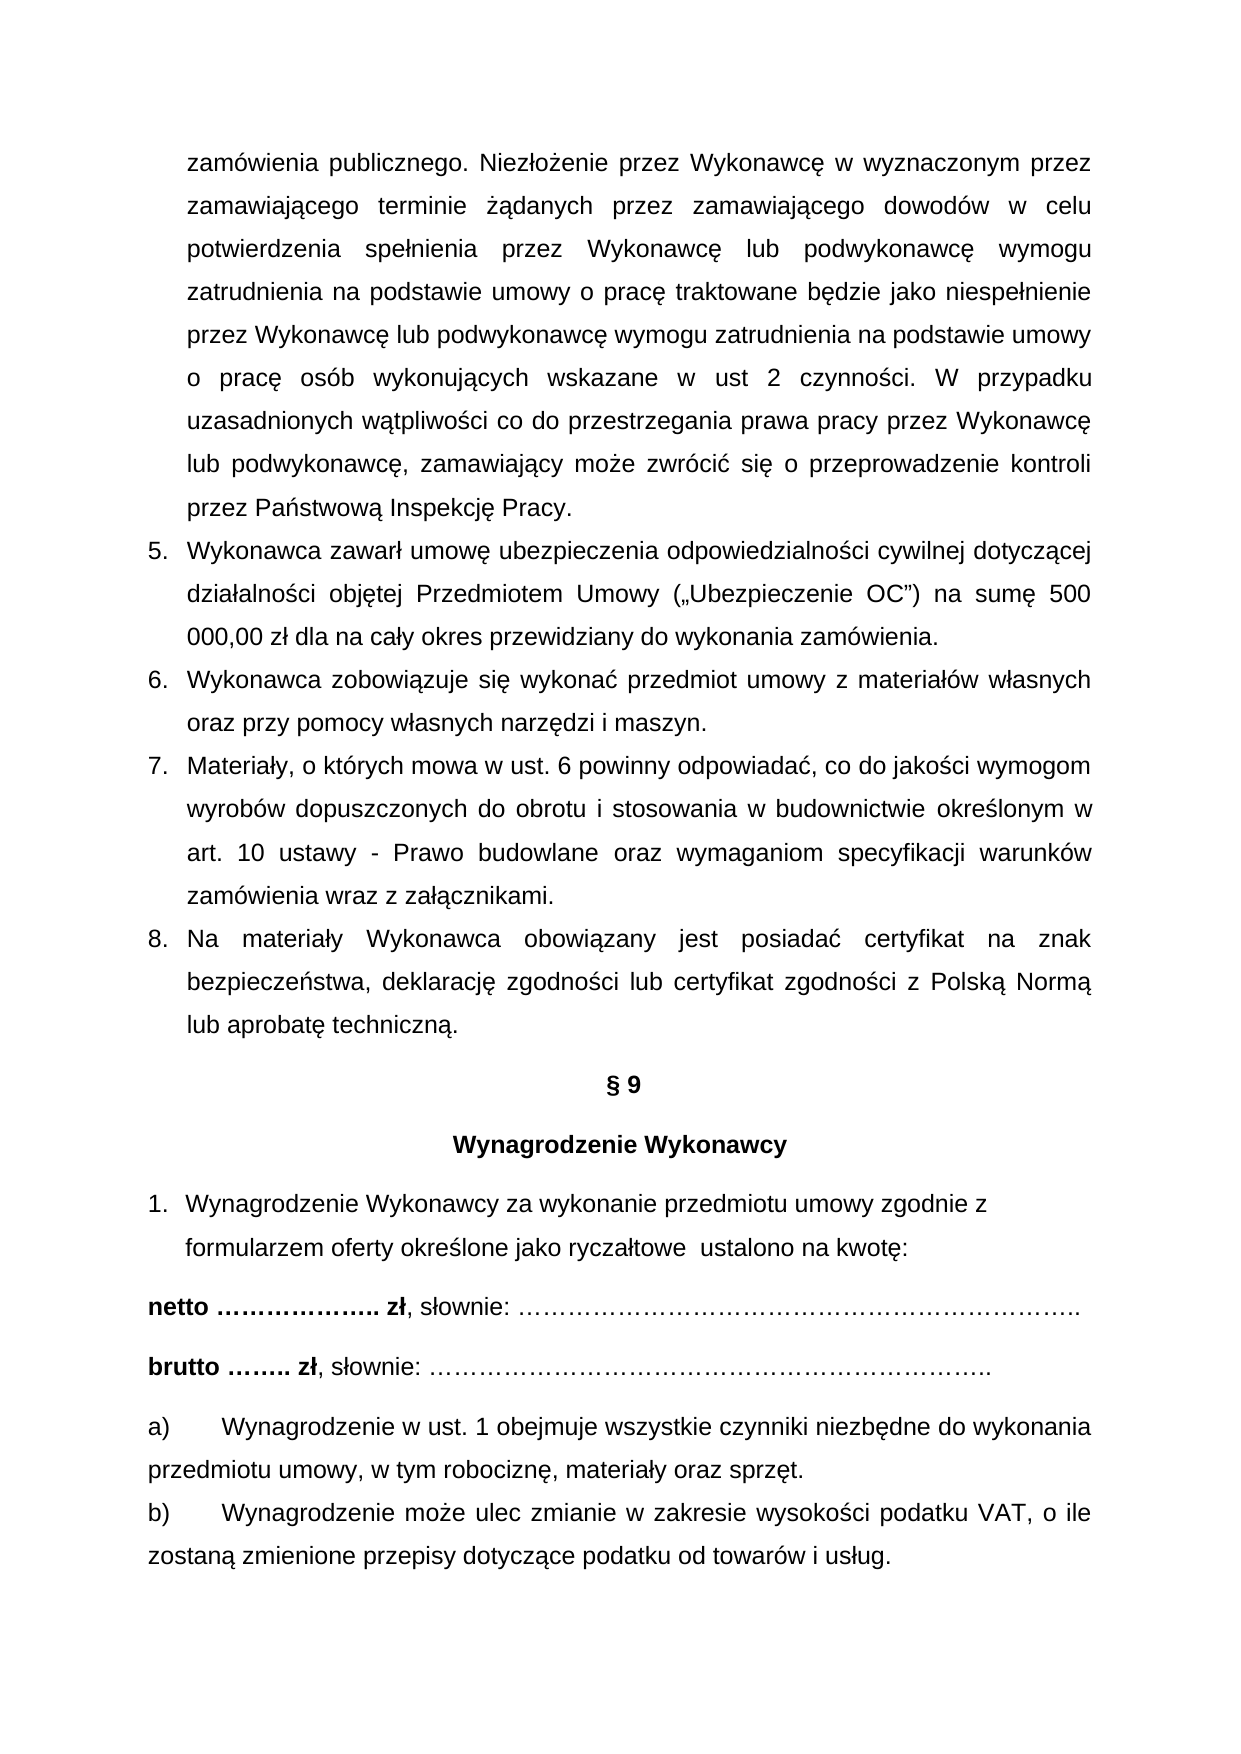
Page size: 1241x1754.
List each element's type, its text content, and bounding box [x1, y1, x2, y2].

text netto ……………….. zł, słownie: ………………………………………………………….. [148, 1292, 1093, 1321]
text § 9 [148, 1070, 1093, 1099]
list Na materiały Wykonawca obowiązany jest posiadać certyfikat na znak bezpieczeństwa, deklarację zgodności lub certyfikat zgodności z Polską Normą lub aprobatę techniczną. [148, 924, 1093, 1039]
list Materiały, o których mowa w ust. 6 powinny odpowiadać, co do jakości wymogom wyrobów dopuszczonych do obrotu i stosowania w budownictwie określonym w art. 10 ustawy - Prawo budowlane oraz wymaganiom specyfikacji warunków zamówienia wraz z załącznikami. [148, 751, 1093, 909]
list Wynagrodzenie Wykonawcy za wykonanie przedmiotu umowy zgodnie z formularzem oferty określone jako ryczałtowe ustalono na kwotę: [148, 1189, 1093, 1261]
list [148, 148, 1093, 521]
list Wynagrodzenie może ulec zmianie w zakresie wysokości podatku VAT, o ile zostaną zmienione przepisy dotyczące podatku od towarów i usług. [148, 1498, 1093, 1570]
list Wykonawca zawarł umowę ubezpieczenia odpowiedzialności cywilnej dotyczącej działalności objętej Przedmiotem Umowy („Ubezpieczenie OC”) na sumę 500 000,00 zł dla na cały okres przewidziany do wykonania zamówienia. [148, 536, 1093, 651]
list Wynagrodzenie w ust. 1 obejmuje wszystkie czynniki niezbędne do wykonania przedmiotu umowy, w tym robociznę, materiały oraz sprzęt. [148, 1412, 1093, 1484]
text Wynagrodzenie Wykonawcy [148, 1130, 1093, 1158]
list Wykonawca zobowiązuje się wykonać przedmiot umowy z materiałów własnych oraz przy pomocy własnych narzędzi i maszyn. [148, 665, 1093, 737]
text brutto …….. zł, słownie: ………………………………………………………….. [148, 1352, 1093, 1381]
